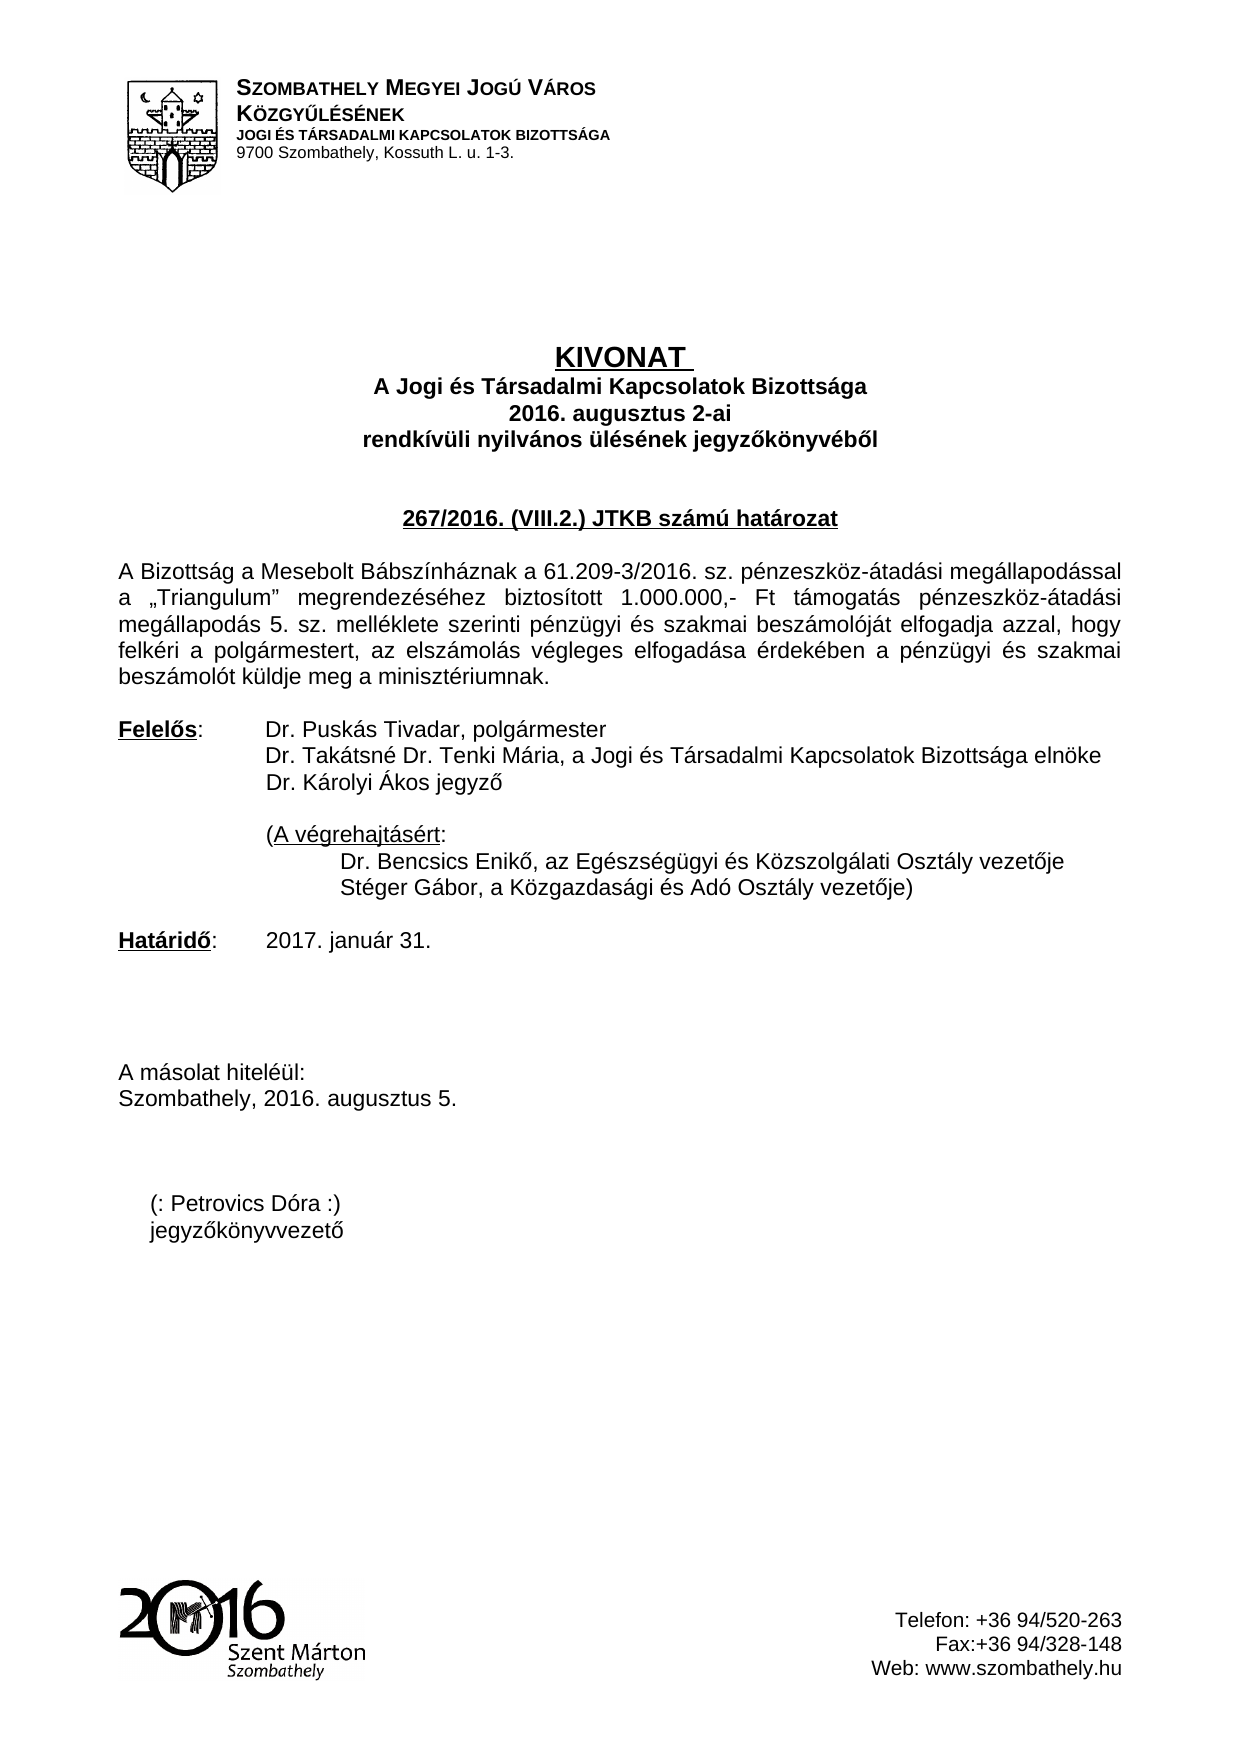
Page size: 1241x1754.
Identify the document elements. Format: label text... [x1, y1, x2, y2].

text A Bizottság a Mesebolt Bábszínháznak a 61.209-3/2016. sz. pénzeszköz-átadási megállapodással a „Triangulum” megrendezéséhez biztosított 1.000.000,- Ft támogatás pénzeszköz-átadási megállapodás 5. sz. melléklete szerinti pénzügyi és szakmai beszámolóját elfogadja azzal, hogy felkéri a polgármestert, az elszámolás végleges elfogadása érdekében a pénzügyi és szakmai beszámolót küldje meg a minisztériumnak. [118, 558, 1122, 689]
text jegyzőkönyvvezető [118, 1217, 1122, 1243]
text (A végrehajtásért: [118, 821, 1122, 848]
text Dr. Takátsné Dr. Tenki Mária, a Jogi és Társadalmi Kapcsolatok Bizottsága elnöke [265, 742, 1122, 769]
text (: Petrovics Dóra :) [118, 1190, 1122, 1217]
picture [124, 77, 222, 195]
text Felelős: Dr. Puskás Tivadar, polgármester [118, 716, 1122, 742]
text A másolat hiteléül: [118, 1058, 1122, 1085]
text 2016. augusztus 2-ai [118, 400, 1122, 426]
text Határidő: 2017. január 31. [118, 927, 1122, 953]
text Szombathely, 2016. augusztus 5. [118, 1085, 1122, 1111]
text Dr. Bencsics Enikő, az Egészségügyi és Közszolgálati Osztály vezetője [339, 848, 1122, 874]
text rendkívüli nyilvános ülésének jegyzőkönyvéből [118, 426, 1122, 452]
text Stéger Gábor, a Közgazdasági és Adó Osztály vezetője) [339, 874, 1122, 900]
picture [118, 1578, 365, 1681]
text A Jogi és Társadalmi Kapcsolatok Bizottsága [118, 373, 1122, 400]
text Dr. Károlyi Ákos jegyző [118, 769, 1122, 795]
text Kivonat [118, 340, 1122, 373]
text 267/2016. (VIII.2.) JTKB számú határozat [118, 505, 1122, 531]
